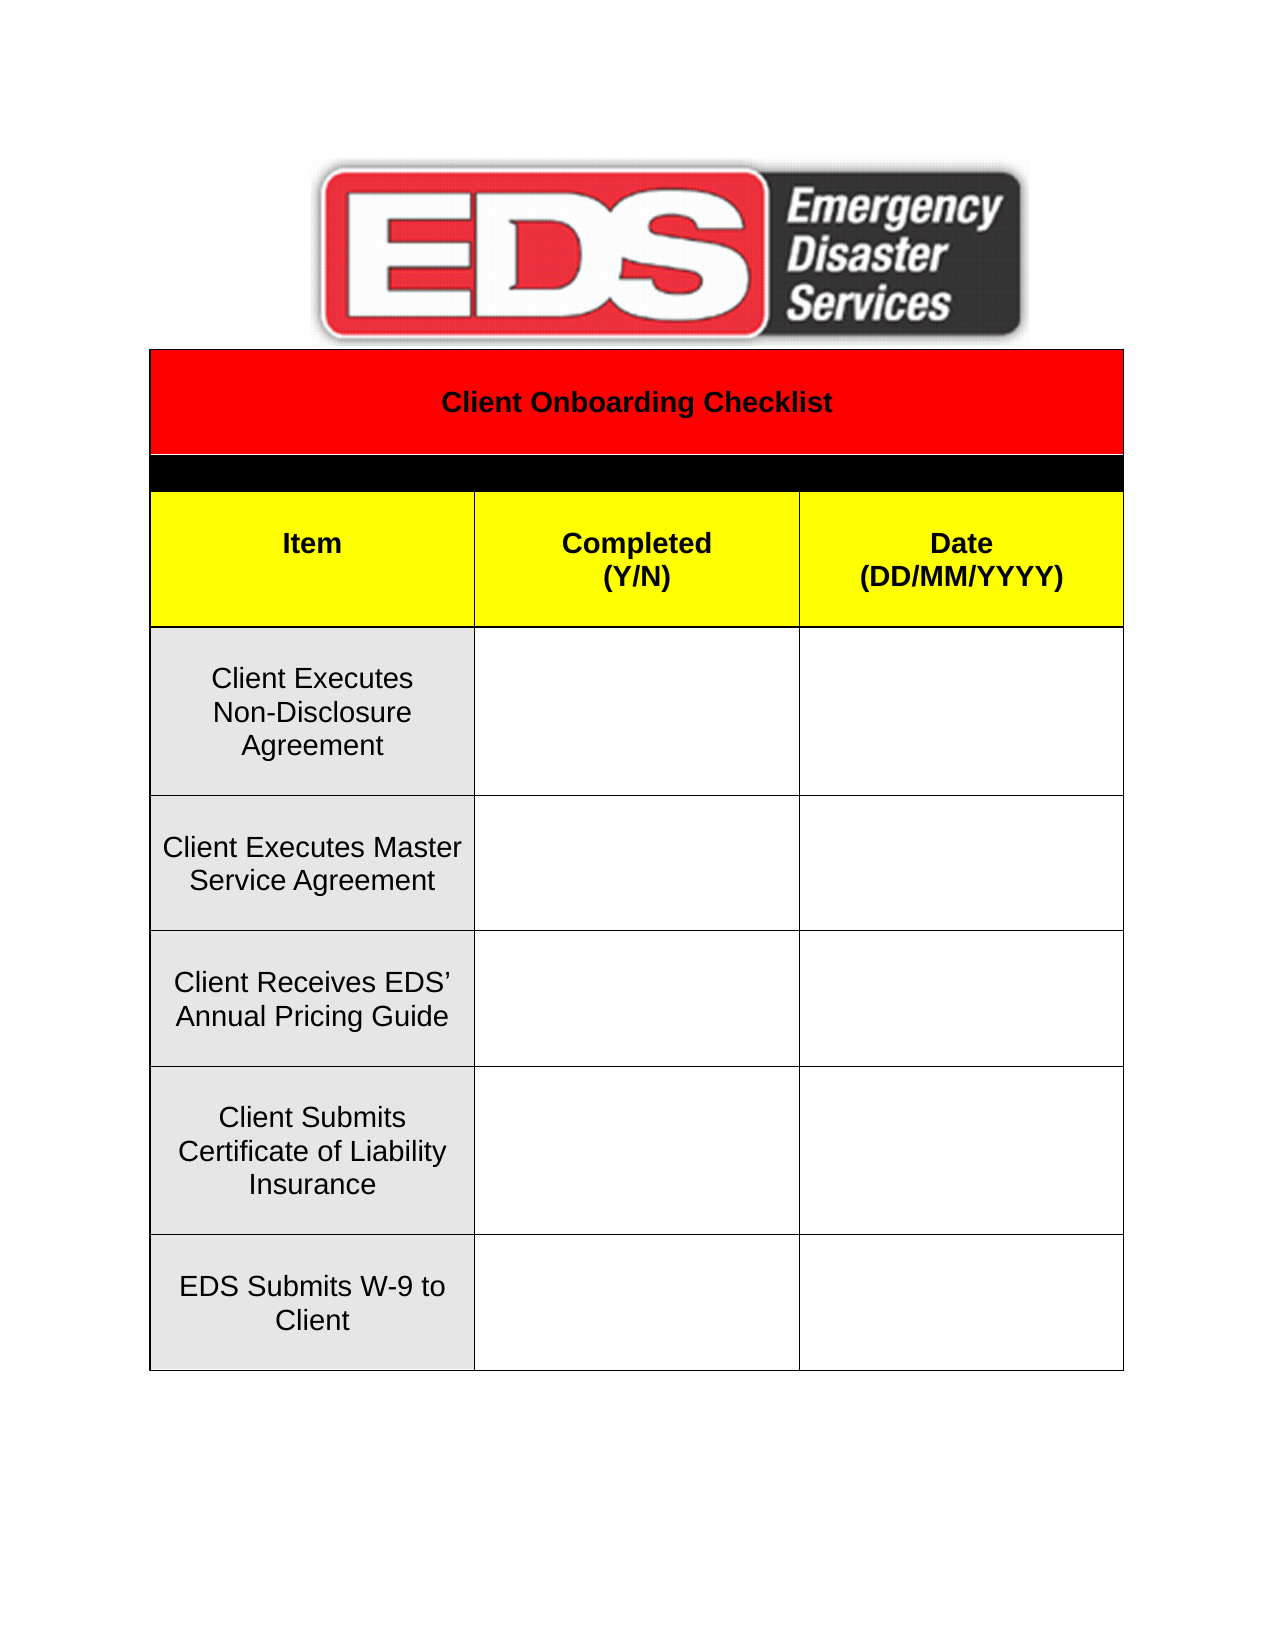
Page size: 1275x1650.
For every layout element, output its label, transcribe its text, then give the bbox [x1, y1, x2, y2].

table_cell Client Executes Master Service Agreement [151, 796, 474, 930]
picture [310, 158, 1029, 346]
table_cell [800, 1235, 1123, 1369]
table_cell Completed (Y/N) [475, 492, 799, 626]
table_cell [800, 931, 1123, 1066]
table_cell Client Submits Certificate of Liability Insurance [151, 1067, 474, 1234]
table_cell [475, 931, 799, 1066]
table_cell [800, 628, 1123, 795]
table_cell [151, 456, 1123, 491]
table_cell Client Receives EDS’ Annual Pricing Guide [151, 931, 474, 1066]
table_cell Item [151, 492, 474, 626]
table_cell Client Executes Non-Disclosure Agreement [151, 628, 474, 795]
table_cell [475, 796, 799, 930]
table_cell [475, 628, 799, 795]
table_header Client Onboarding Checklist [151, 350, 1123, 454]
table_cell [475, 1067, 799, 1234]
table_cell [800, 796, 1123, 930]
table_cell [800, 1067, 1123, 1234]
table_cell EDS Submits W-9 to Client [151, 1235, 474, 1369]
table_cell [475, 1235, 799, 1369]
table_cell Date (DD/MM/YYYY) [800, 492, 1123, 626]
